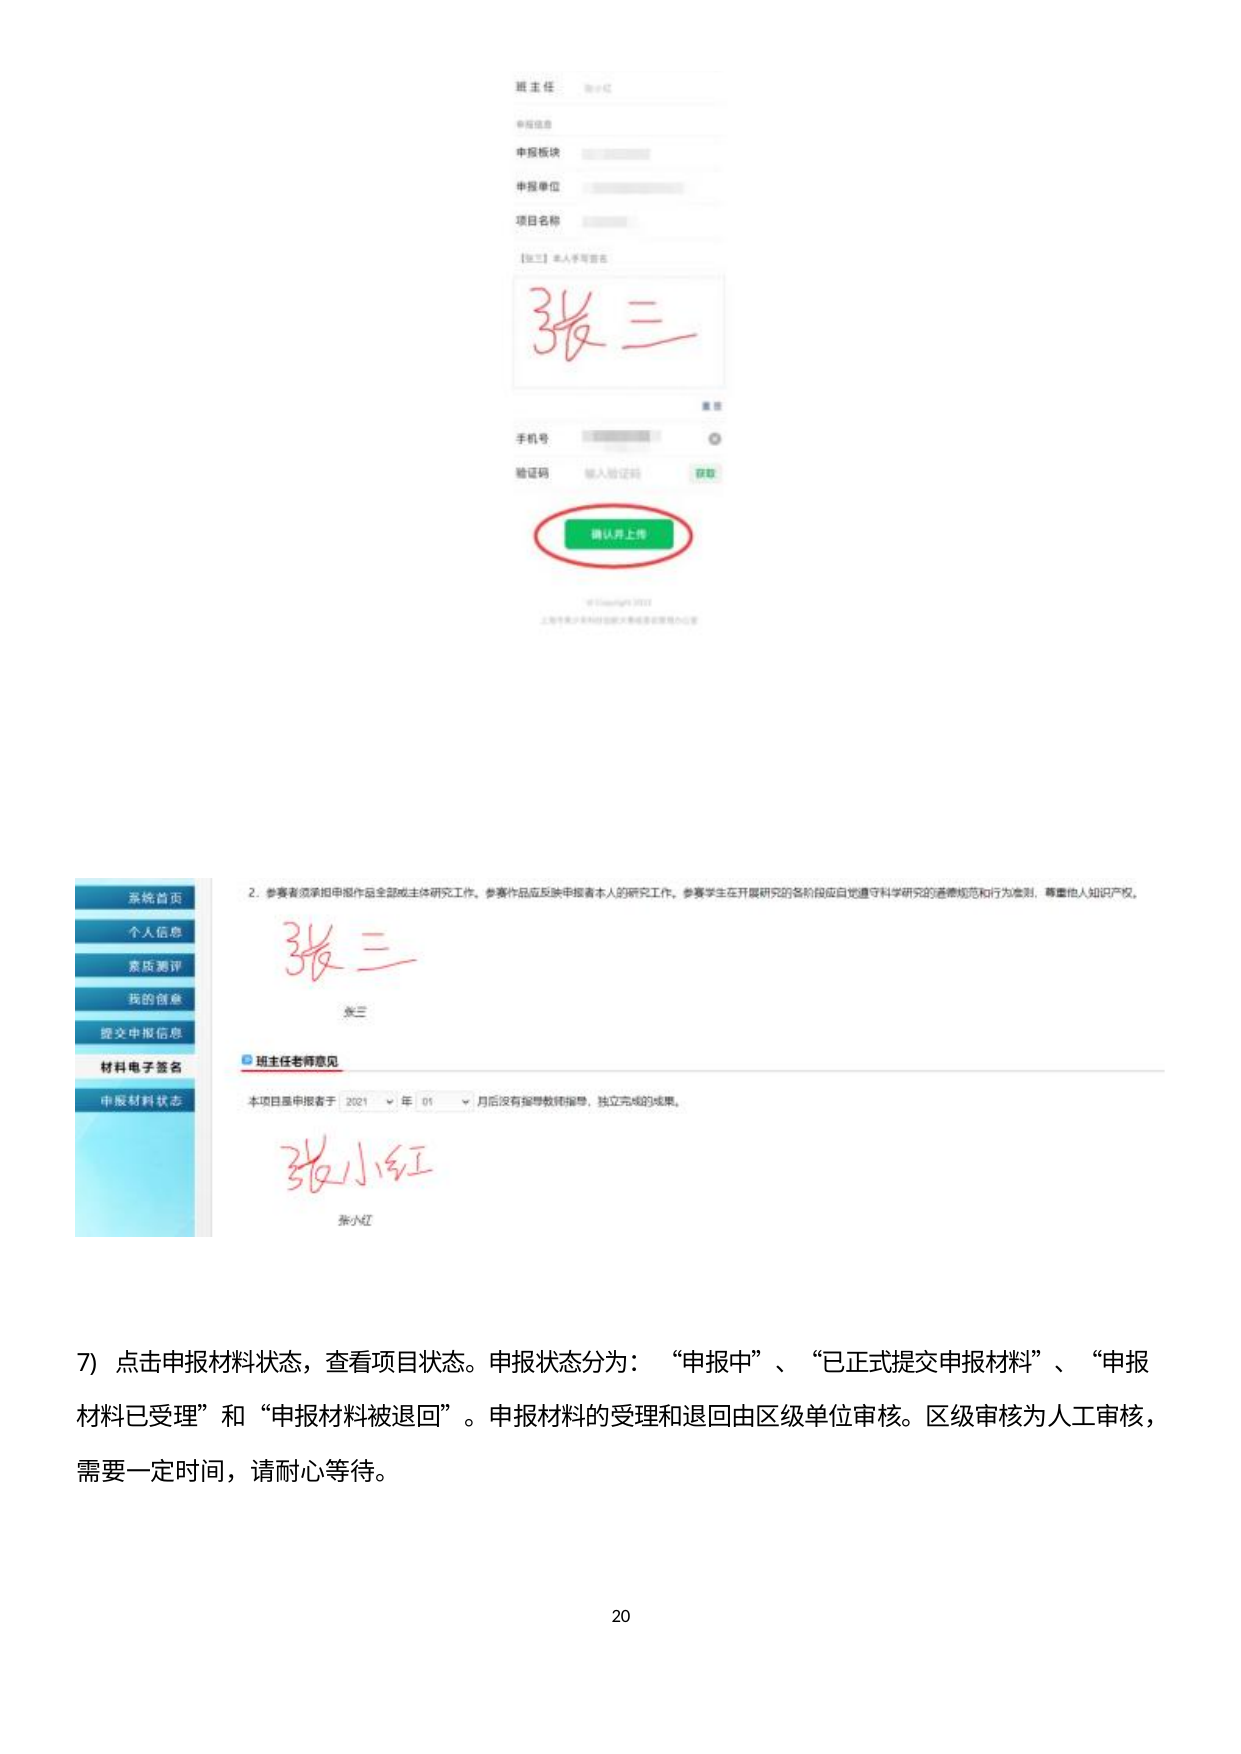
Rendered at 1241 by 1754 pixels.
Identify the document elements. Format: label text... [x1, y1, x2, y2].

text 7) 点击申报材料状态，查看项目状态。申报状态分为： “申报中”、“已正式提交申报材料”、“申报 材料已受理”和“申报材料被退回”。申报材料的受理和退回由区级单位审核。区级审核为人工审核， 需要一定时间，请耐心等待。 [76, 1342, 1172, 1487]
picture [402, 71, 838, 671]
picture [75, 878, 1165, 1237]
